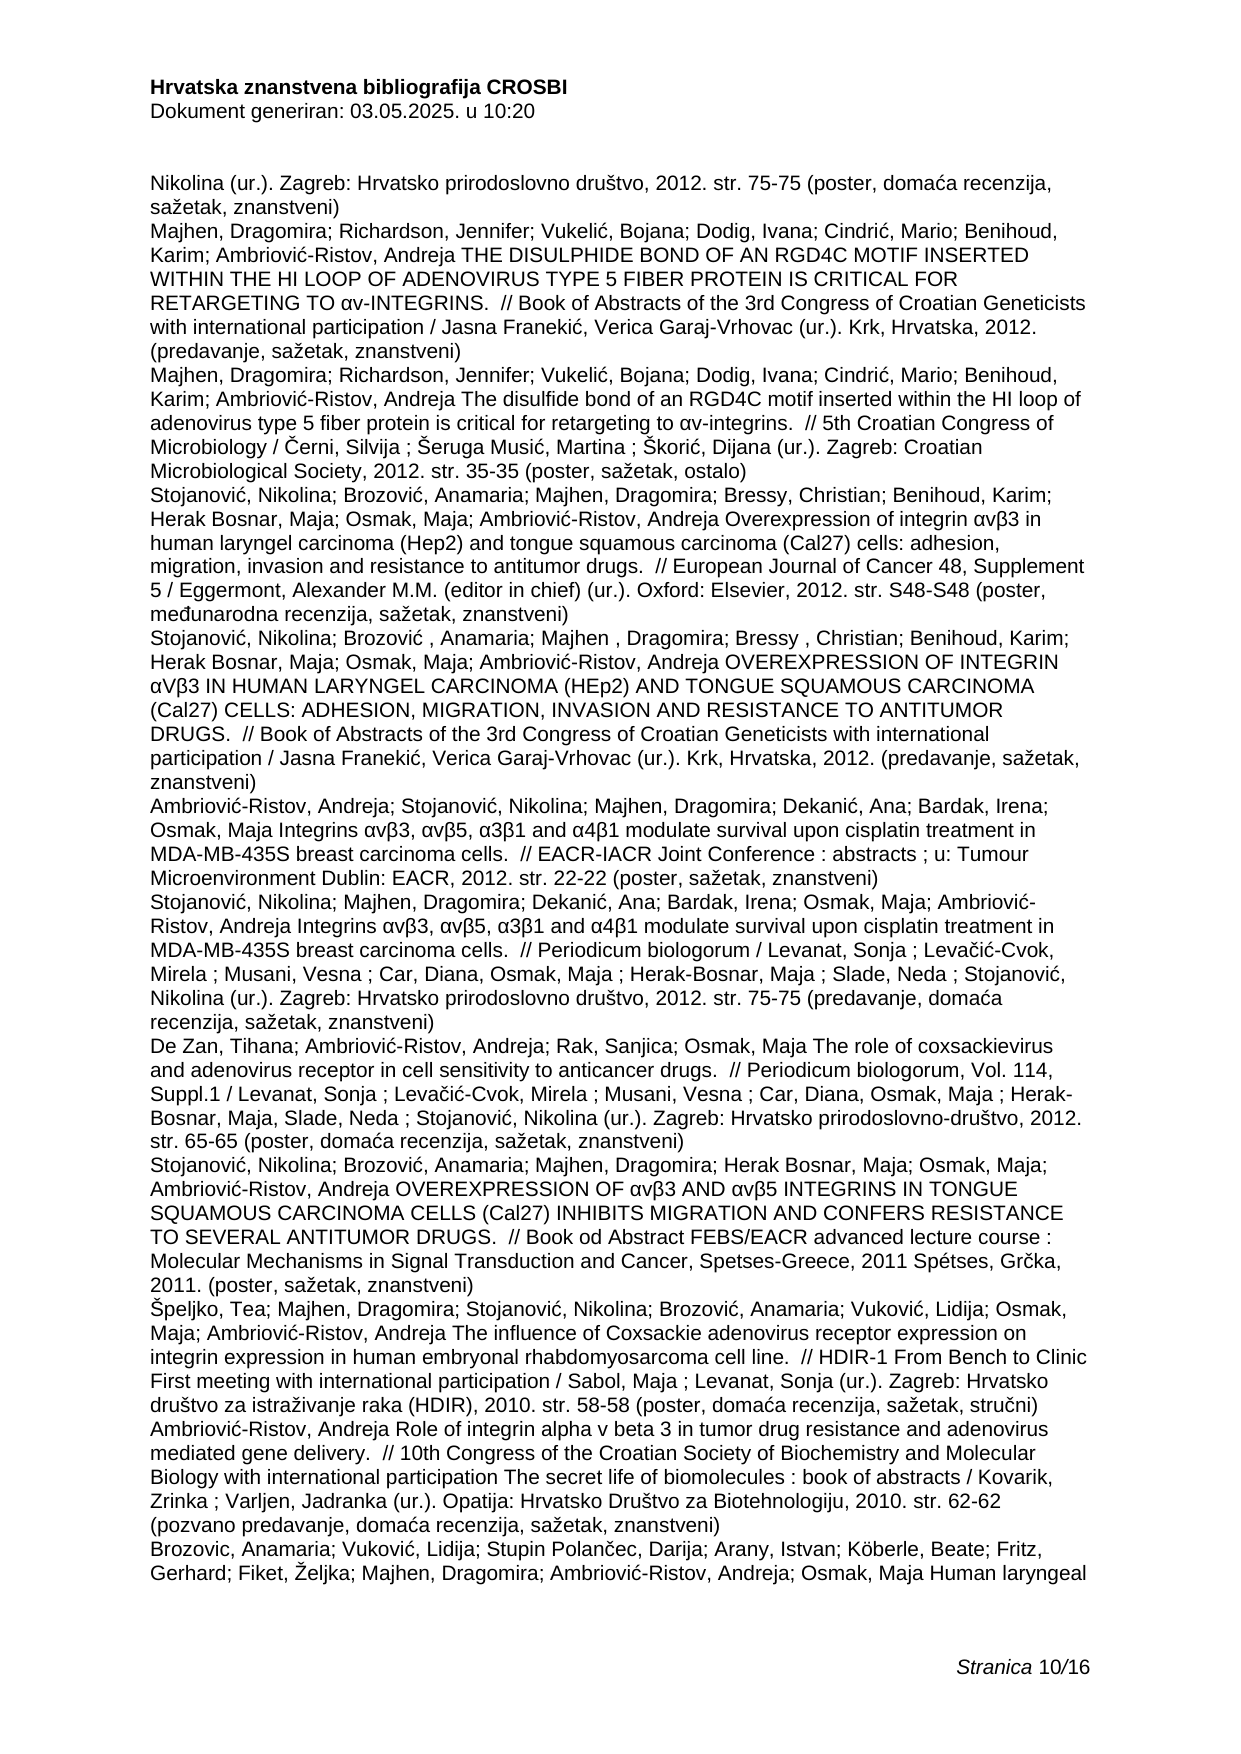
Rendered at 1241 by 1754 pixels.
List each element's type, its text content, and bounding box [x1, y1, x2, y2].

text Stojanović, Nikolina; Majhen, Dragomira; Dekanić, Ana; Bardak, Irena; Osmak, Maja; Ambriović-Ristov, Andreja [150, 890, 1090, 1033]
text Majhen, Dragomira; Richardson, Jennifer; Vukelić, Bojana; Dodig, Ivana; Cindrić, Mario; Benihoud, Karim; Ambriović-Ristov, Andreja [150, 219, 1090, 363]
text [150, 171, 1090, 219]
text Stojanović, Nikolina; Brozović, Anamaria; Majhen, Dragomira; Herak Bosnar, Maja; Osmak, Maja; Ambriović-Ristov, Andreja [150, 1153, 1090, 1297]
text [150, 1537, 1090, 1584]
text Špeljko, Tea; Majhen, Dragomira; Stojanović, Nikolina; Brozović, Anamaria; Vuković, Lidija; Osmak, Maja; Ambriović-Ristov, Andreja [150, 1297, 1090, 1417]
text Stojanović, Nikolina; Brozović, Anamaria; Majhen, Dragomira; Bressy, Christian; Benihoud, Karim; Herak Bosnar, Maja; Osmak, Maja; Ambriović-Ristov, Andreja [150, 482, 1090, 626]
text Majhen, Dragomira; Richardson, Jennifer; Vukelić, Bojana; Dodig, Ivana; Cindrić, Mario; Benihoud, Karim; Ambriović-Ristov, Andreja [150, 363, 1090, 482]
text Ambriović-Ristov, Andreja [150, 1417, 1090, 1537]
text Ambriović-Ristov, Andreja; Stojanović, Nikolina; Majhen, Dragomira; Dekanić, Ana; Bardak, Irena; Osmak, Maja [150, 794, 1090, 890]
text De Zan, Tihana; Ambriović-Ristov, Andreja; Rak, Sanjica; Osmak, Maja [150, 1033, 1090, 1153]
text Stojanović, Nikolina; Brozović , Anamaria; Majhen , Dragomira; Bressy , Christian; Benihoud, Karim; Herak Bosnar, Maja; Osmak, Maja; Ambriović-Ristov, Andreja [150, 626, 1090, 794]
